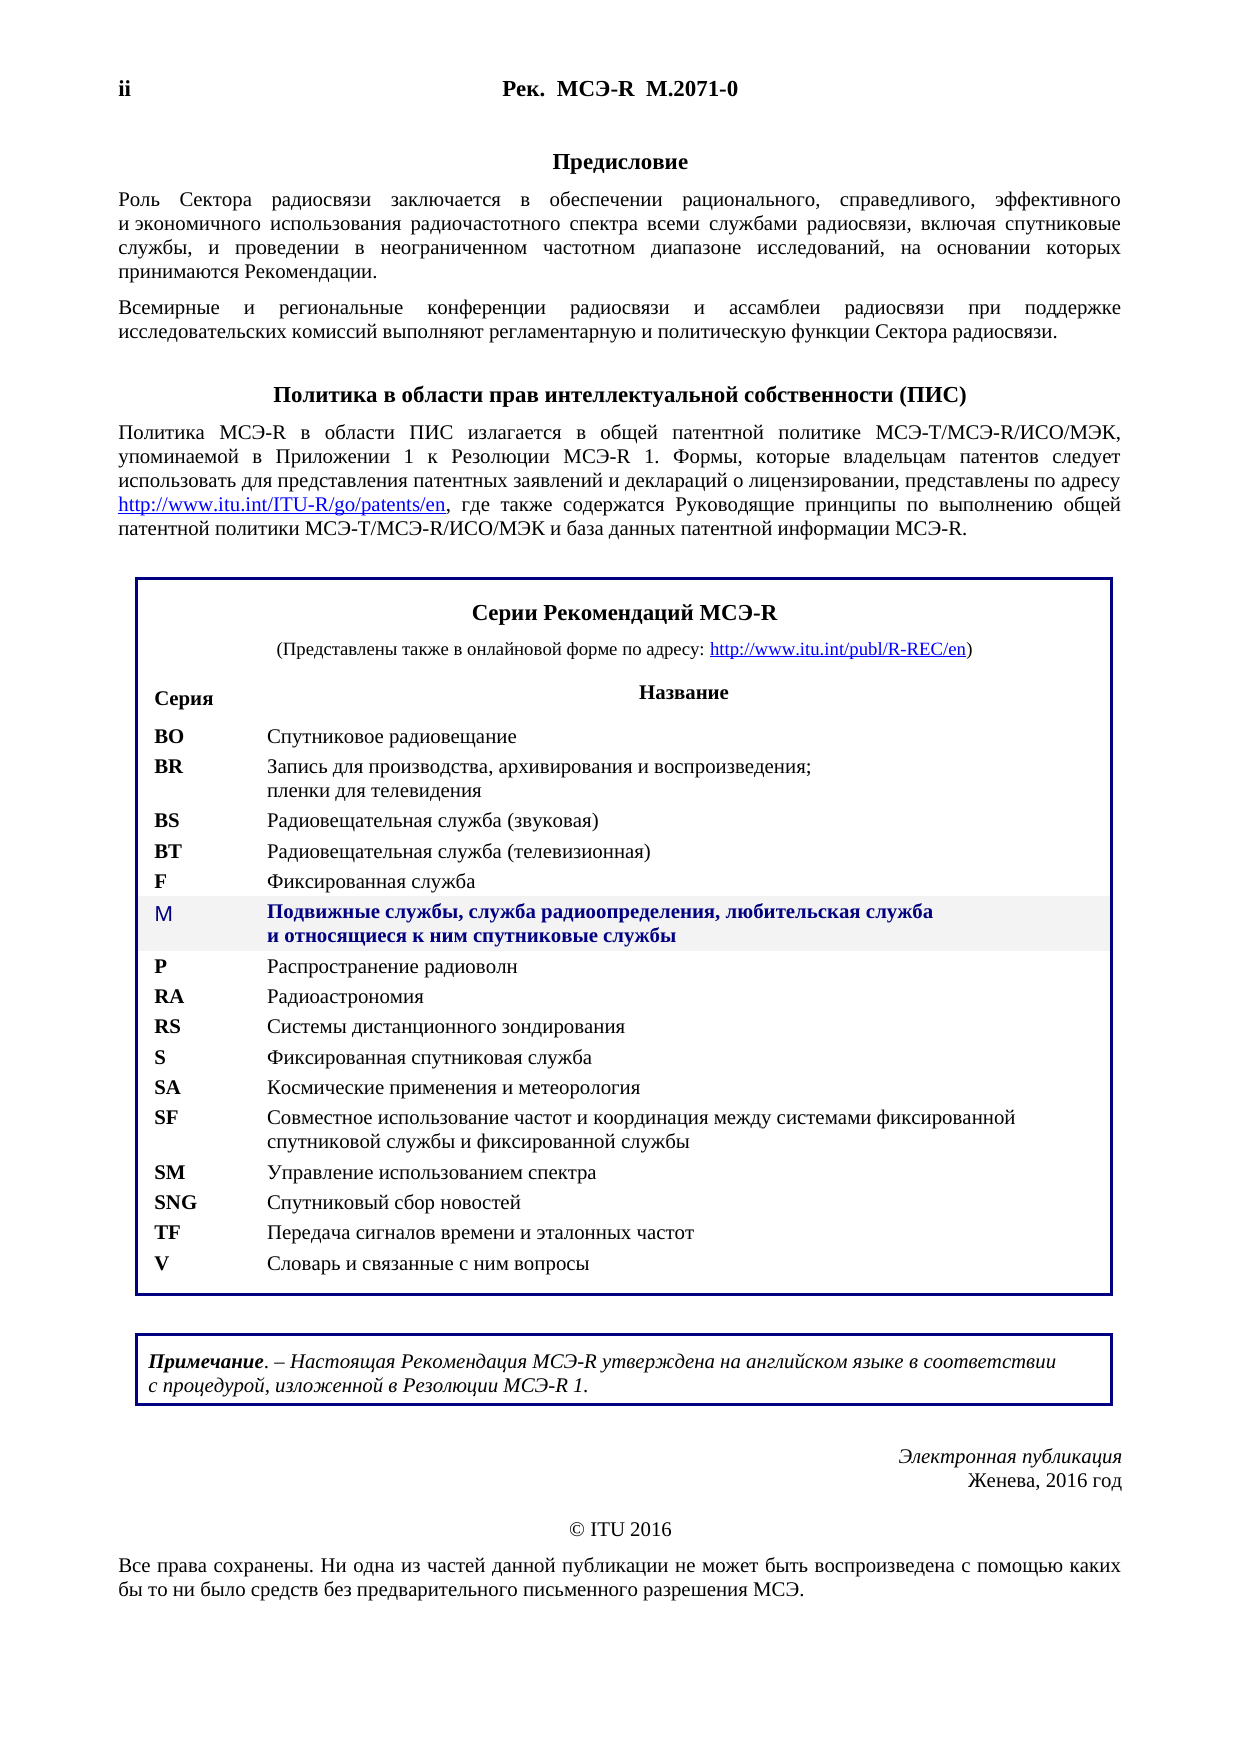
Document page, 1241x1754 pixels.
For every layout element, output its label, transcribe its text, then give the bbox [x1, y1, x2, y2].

table_cell Фиксированная спутниковая служба [256, 1041, 1110, 1072]
table_cell P [138, 951, 256, 981]
table_cell Совместное использование частот и координация между системами фиксированной спутниковой службы и фиксированной службы [256, 1102, 1110, 1156]
table_cell Радиовещательная служба (телевизионная) [256, 836, 1110, 866]
table_cell Запись для производства, архивирования и воспроизведения; пленки для телевидения [256, 751, 1110, 805]
table_cell S [138, 1041, 256, 1072]
table_cell Спутниковое радиовещание [256, 721, 1110, 751]
table_header Примечание. – Настоящая Рекомендация МСЭ-R утверждена на английском языке в соответствии с процедурой, изложенной в Резолюции МСЭ-R 1. [138, 1336, 1110, 1403]
table_cell SA [138, 1072, 256, 1102]
text ITU 2016 [118, 1517, 1122, 1541]
text Все права сохранены. Ни одна из частей данной публикации не может быть воспроизведена с помощью каких бы то ни было средств без предварительного письменного разрешения МСЭ. [118, 1553, 1122, 1601]
table_cell Радиоастрономия [256, 981, 1110, 1011]
text Роль Сектора радиосвязи заключается в обеспечении рационального, справедливого, эффективного и экономичного использования радиочастотного спектра всеми службами радиосвязи, включая спутниковые службы, и проведении в неограниченном частотном диапазоне исследований, на основании которых принимаются Рекомендации. [118, 187, 1122, 283]
text Политика МСЭ-R в области ПИС излагается в общей патентной политике МСЭ-Т/МСЭ-R/ИСО/МЭК, упоминаемой в Приложении 1 к Резолюции МСЭ-R 1. Формы, которые владельцам патентов следует использовать для представления патентных заявлений и деклараций о лицензировании, представлены по адресу http://www.itu.int/ITU-R/go/patents/en, где также содержатся Руководящие принципы по выполнению общей патентной политики МСЭ-Т/МСЭ-R/ИСО/МЭК и база данных патентной информации МСЭ-R. [118, 420, 1122, 540]
table_cell Управление использованием спектра [256, 1156, 1110, 1187]
table_cell Радиовещательная служба (звуковая) [256, 805, 1110, 836]
table_cell SNG [138, 1187, 256, 1217]
table_cell Подвижные службы, служба радиоопределения, любительская служба и относящиеся к ним спутниковые службы [256, 896, 1110, 951]
table_cell SF [138, 1102, 256, 1156]
table_cell SM [138, 1156, 256, 1187]
table_cell M [138, 896, 256, 951]
table_cell V [138, 1248, 256, 1293]
table_cell BS [138, 805, 256, 836]
text Всемирные и региональные конференции радиосвязи и ассамблеи радиосвязи при поддержке исследовательских комиссий выполняют регламентарную и политическую функции Сектора радиосвязи. [118, 295, 1122, 343]
table_cell Серия [138, 665, 256, 721]
text Электронная публикация Женева, 2016 год [118, 1444, 1122, 1492]
table_cell Космические применения и метеорология [256, 1072, 1110, 1102]
table_cell RS [138, 1011, 256, 1041]
text Политика в области прав интеллектуальной собственности (ПИС) [118, 381, 1122, 407]
table_cell Распространение радиоволн [256, 951, 1110, 981]
table_cell BR [138, 751, 256, 805]
table_cell F [138, 866, 256, 896]
table_header Серии Рекомендаций МСЭ-R (Представлены также в онлайновой форме по адресу: http://www.itu.int/publ/R-REC/en) [138, 580, 1110, 665]
table_cell Спутниковый сбор новостей [256, 1187, 1110, 1217]
table_cell Фиксированная служба [256, 866, 1110, 896]
table_cell TF [138, 1217, 256, 1247]
table_cell BO [138, 721, 256, 751]
table_cell Название [256, 665, 1110, 721]
text Предисловие [118, 148, 1122, 174]
table_cell Системы дистанционного зондирования [256, 1011, 1110, 1041]
table_cell BT [138, 836, 256, 866]
table_cell RA [138, 981, 256, 1011]
table_cell Словарь и связанные с ним вопросы [256, 1248, 1110, 1293]
table_cell Передача сигналов времени и эталонных частот [256, 1217, 1110, 1247]
